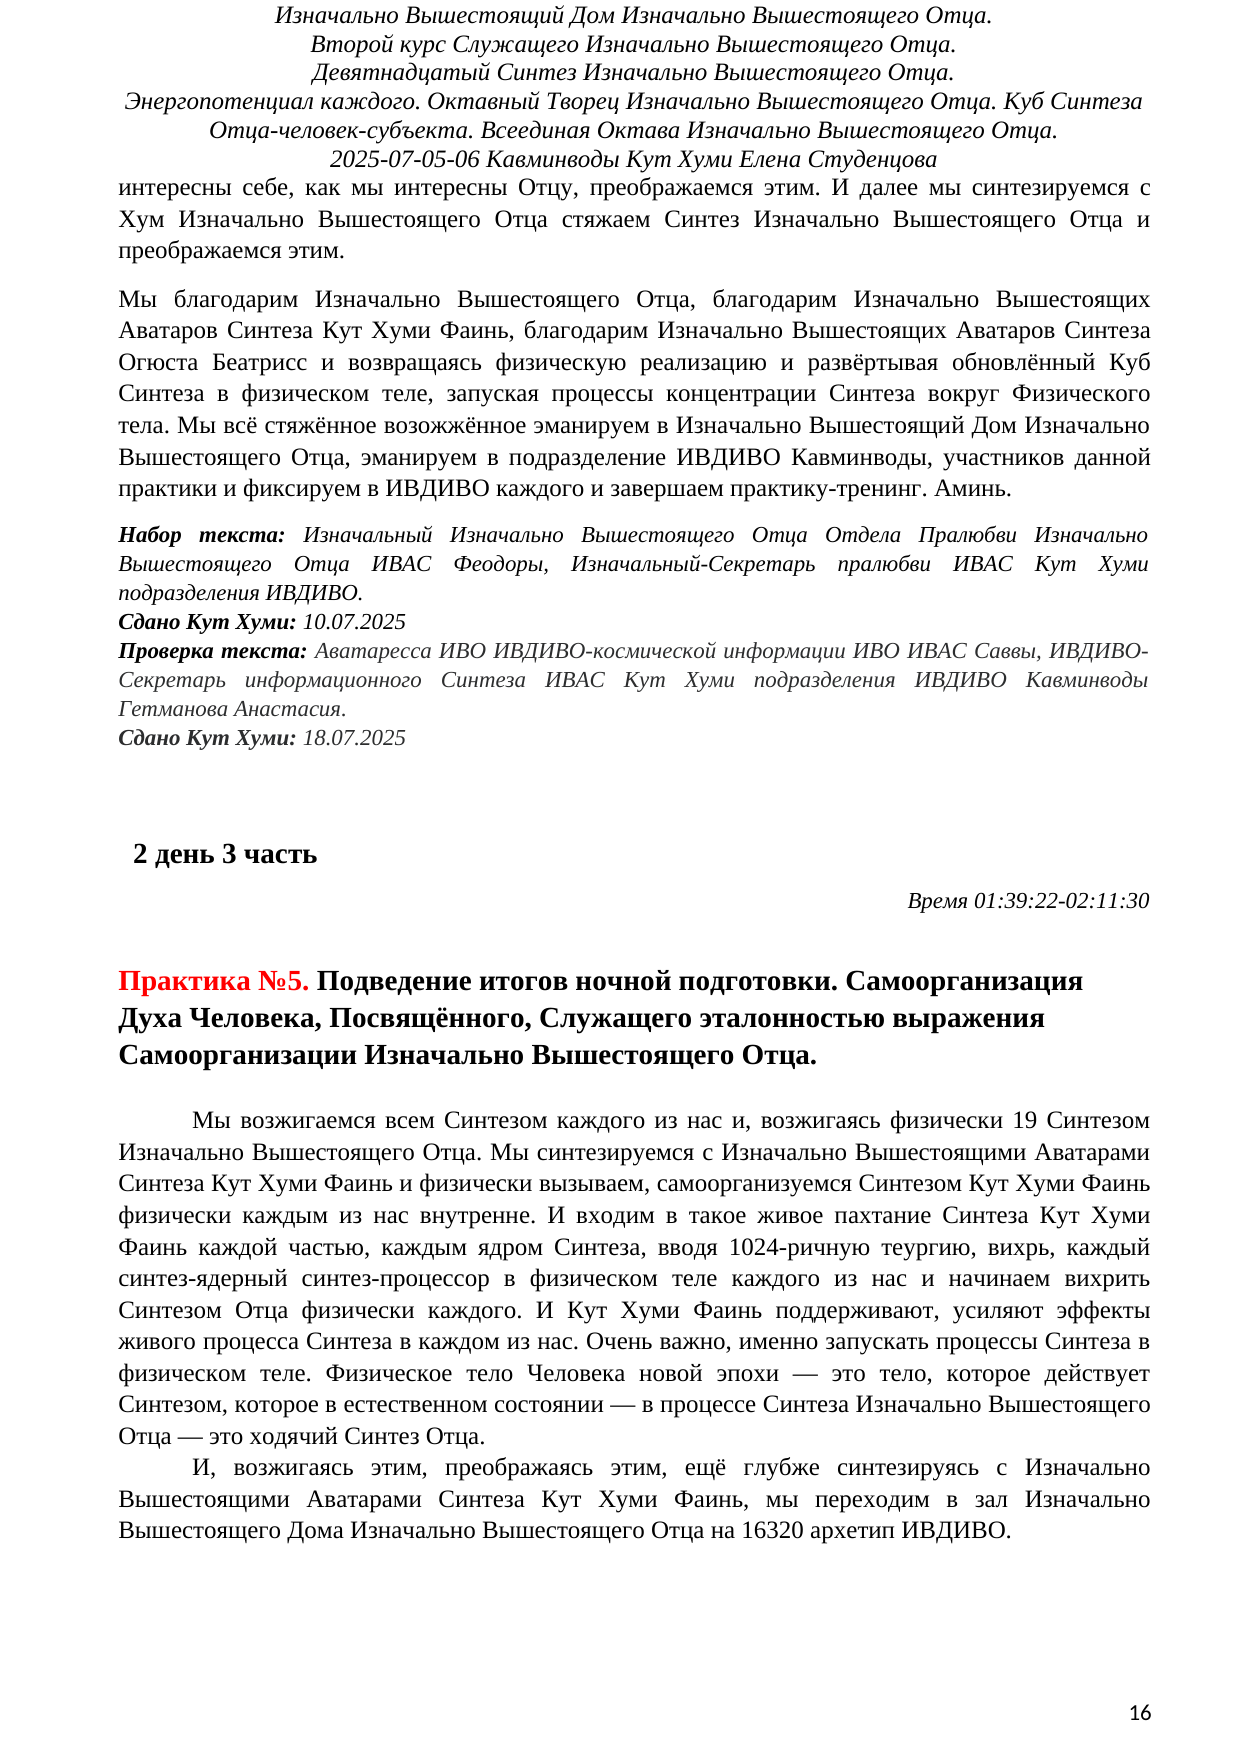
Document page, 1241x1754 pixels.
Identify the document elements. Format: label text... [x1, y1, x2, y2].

text Набор текста: Изначальный Изначально Вышестоящего Отца Отдела Пралюбви Изначально Вышестоящего Отца ИВАС Феодоры, Изначальный-Секретарь пралюбви ИВАС Кут Хуми подразделения ИВДИВО. [118, 521, 1152, 606]
text И, возжигаясь этим, преображаясь этим, ещё глубже синтезируясь с Изначально Вышестоящими Аватарами Синтеза Кут Хуми Фаинь, мы переходим в зал Изначально Вышестоящего Дома Изначально Вышестоящего Отца на 16320 архетип ИВДИВО. [118, 1452, 1152, 1544]
text Сдано Кут Хуми: 18.07.2025 [118, 724, 1152, 751]
text Мы благодарим Изначально Вышестоящего Отца, благодарим Изначально Вышестоящих Аватаров Синтеза Кут Хуми Фаинь, благодарим Изначально Вышестоящих Аватаров Синтеза Огюста Беатрисс и возвращаясь физическую реализацию и развёртывая обновлённый Куб Синтеза в физическом теле, запуская процессы концентрации Синтеза вокруг Физического тела. Мы всё стяжённое возожжённое эманируем в Изначально Вышестоящий Дом Изначально Вышестоящего Отца, эманируем в подразделение ИВДИВО Кавминводы, участников данной практики и фиксируем в ИВДИВО каждого и завершаем практику-тренинг. Аминь. [118, 284, 1152, 502]
text 2 день 3 часть [118, 837, 1152, 870]
text Проверка текста: Аватаресса ИВО ИВДИВО-космической информации ИВО ИВАС Саввы, ИВДИВО-Секретарь информационного Синтеза ИВАС Кут Хуми подразделения ИВДИВО Кавминводы Гетманова Анастасия. [118, 637, 1152, 722]
text Время 01:39:22-02:11:30 [118, 887, 1152, 913]
text Мы возжигаемся всем Синтезом каждого из нас и, возжигаясь физически 19 Синтезом Изначально Вышестоящего Отца. Мы синтезируемся с Изначально Вышестоящими Аватарами Синтеза Кут Хуми Фаинь и физически вызываем, самоорганизуемся Синтезом Кут Хуми Фаинь физически каждым из нас внутренне. И входим в такое живое пахтание Синтеза Кут Хуми Фаинь каждой частью, каждым ядром Синтеза, вводя 1024-ричную теургию, вихрь, каждый синтез-ядерный синтез-процессор в физическом теле каждого из нас и начинаем вихрить Синтезом Отца физически каждого. И Кут Хуми Фаинь поддерживают, усиляют эффекты живого процесса Синтеза в каждом из нас. Очень важно, именно запускать процессы Синтеза в физическом теле. Физическое тело Человека новой эпохи — это тело, которое действует Синтезом, которое в естественном состоянии — в процессе Синтеза Изначально Вышестоящего Отца — это ходячий Синтез Отца. [118, 1105, 1152, 1450]
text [118, 172, 1152, 264]
text Сдано Кут Хуми: 10.07.2025 [118, 608, 1152, 635]
subtitle Практика №5. Подведение итогов ночной подготовки. Самоорганизация Духа Человека, Посвящённого, Служащего эталонностью выражения Самоорганизации Изначально Вышестоящего Отца. [118, 963, 1152, 1070]
